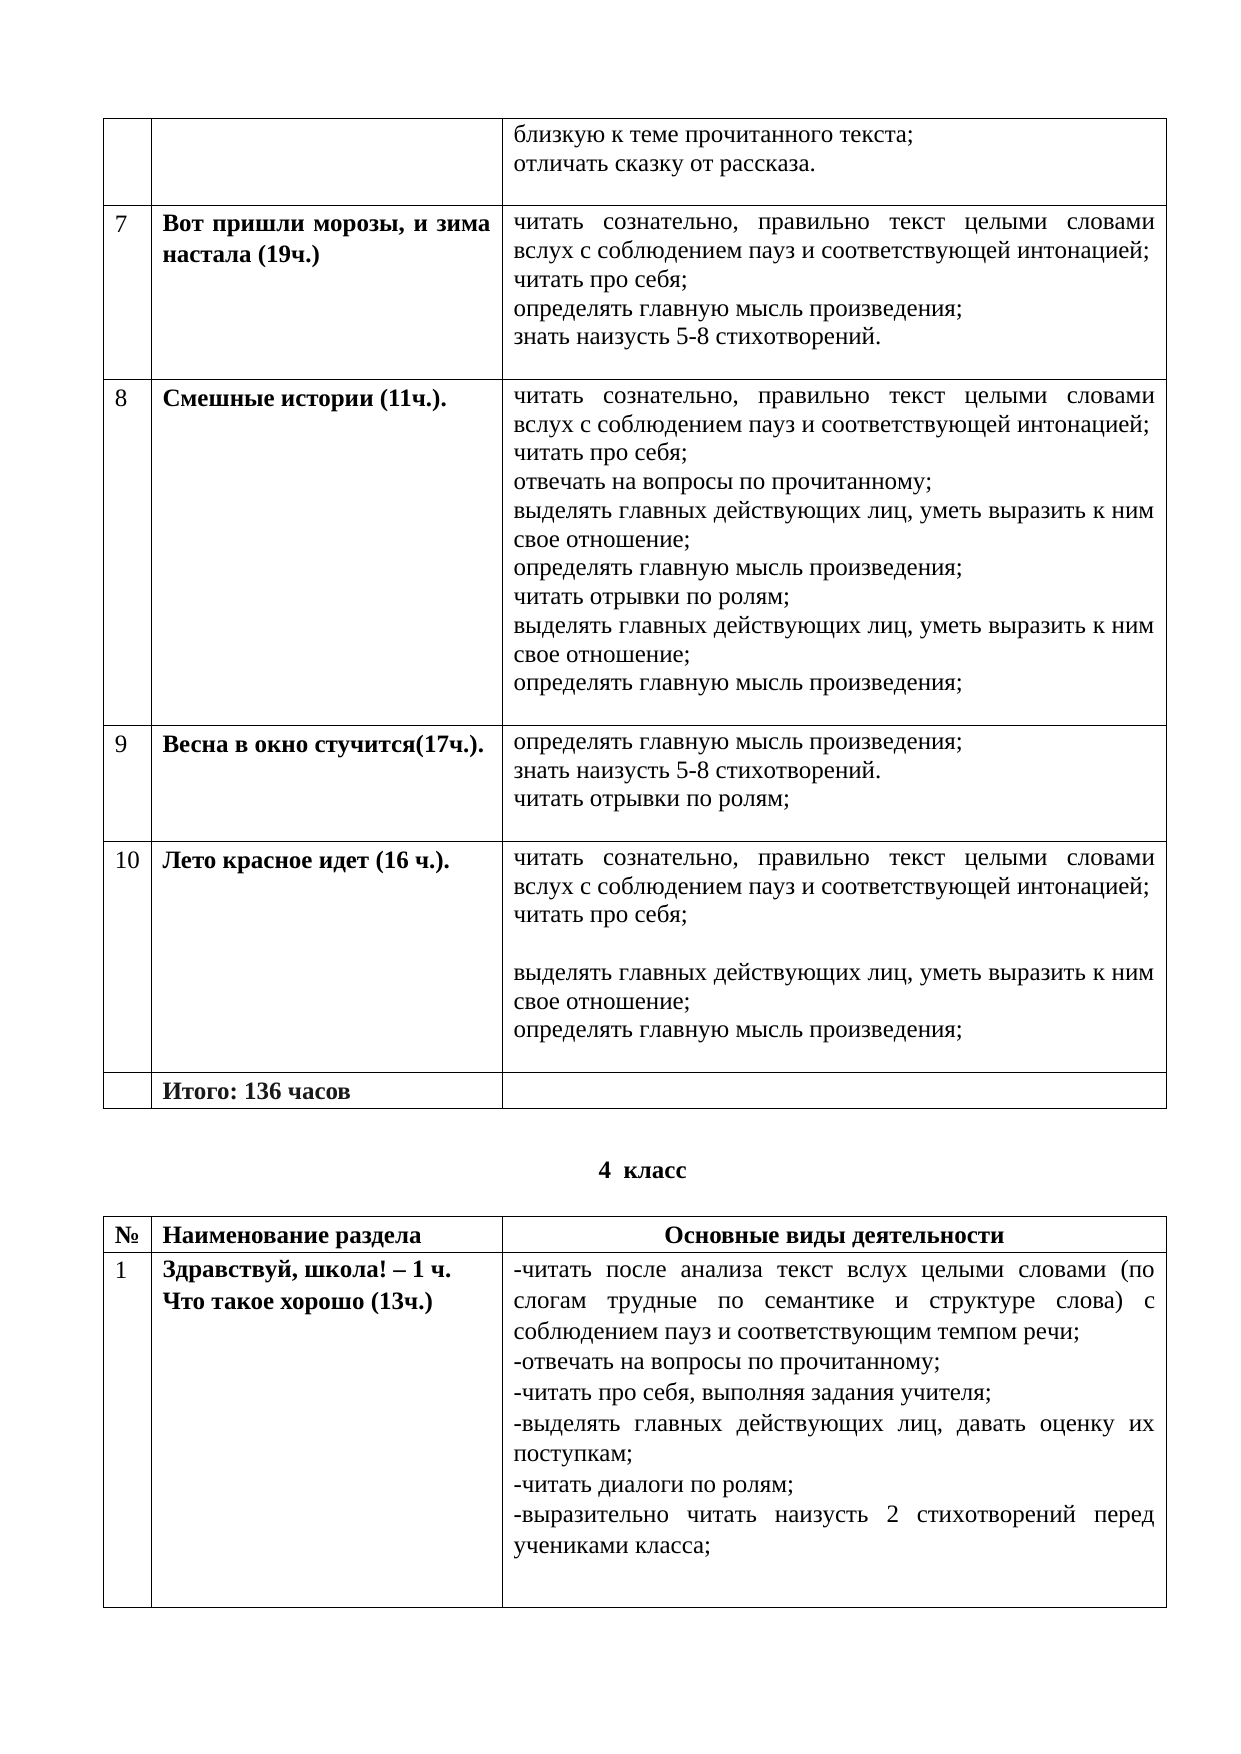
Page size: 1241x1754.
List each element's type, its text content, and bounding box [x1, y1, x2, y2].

text 4 класс [133, 1156, 1152, 1184]
table_cell определять главную мысль произведения; знать наизусть 5-8 стихотворений. читать отрывки по ролям; [503, 726, 1166, 841]
table_cell Вот пришли морозы, и зима настала (19ч.) [152, 206, 502, 379]
table_cell Здравствуй, школа! – 1 ч. Что такое хорошо (13ч.) [152, 1253, 502, 1607]
table_cell Итого: 136 часов [152, 1073, 502, 1108]
table_cell 6 [104, 119, 151, 205]
table_cell 7 [104, 206, 151, 379]
table_cell Смешные истории (11ч.). [152, 380, 502, 725]
table_header Наименование раздела [152, 1217, 502, 1252]
table_cell читать сознательно, правильно текст целыми словами вслух с соблюдением пауз и соответствующей интонацией; читать про себя; отвечать на вопросы по прочитанному; выделять главных действующих лиц, уметь выразить к ним свое отношение; определять главную мысль произведения; читать отрывки по ролям; выделять главных действующих лиц, уметь выразить к ним свое отношение; определять главную мысль произведения; [503, 380, 1166, 725]
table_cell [152, 119, 502, 205]
table_cell читать сознательно, правильно текст целыми словами вслух с соблюдением пауз и соответствующей интонацией; читать про себя; выделять главных действующих лиц, уметь выразить к ним свое отношение; определять главную мысль произведения; [503, 842, 1166, 1072]
table_cell [104, 1073, 151, 1108]
table_cell 1 [104, 1253, 151, 1607]
table_header Основные виды деятельности [503, 1217, 1166, 1252]
table_cell 10 [104, 842, 151, 1072]
table_cell 9 [104, 726, 151, 841]
table_cell 8 [104, 380, 151, 725]
table_cell Лето красное идет (16 ч.). [152, 842, 502, 1072]
table_cell -читать после анализа текст вслух целыми словами (по слогам трудные по семантике и структуре слова) с соблюдением пауз и соответствующим темпом речи; -отвечать на вопросы по прочитанному; -читать про себя, выполняя задания учителя; -выделять главных действующих лиц, давать оценку их поступкам; -читать диалоги по ролям; -выразительно читать наизусть 2 стихотворений перед учениками класса; [503, 1253, 1166, 1607]
table_cell Весна в окно стучится(17ч.). [152, 726, 502, 841]
table_cell [503, 1073, 1166, 1108]
table_header № [104, 1217, 151, 1252]
